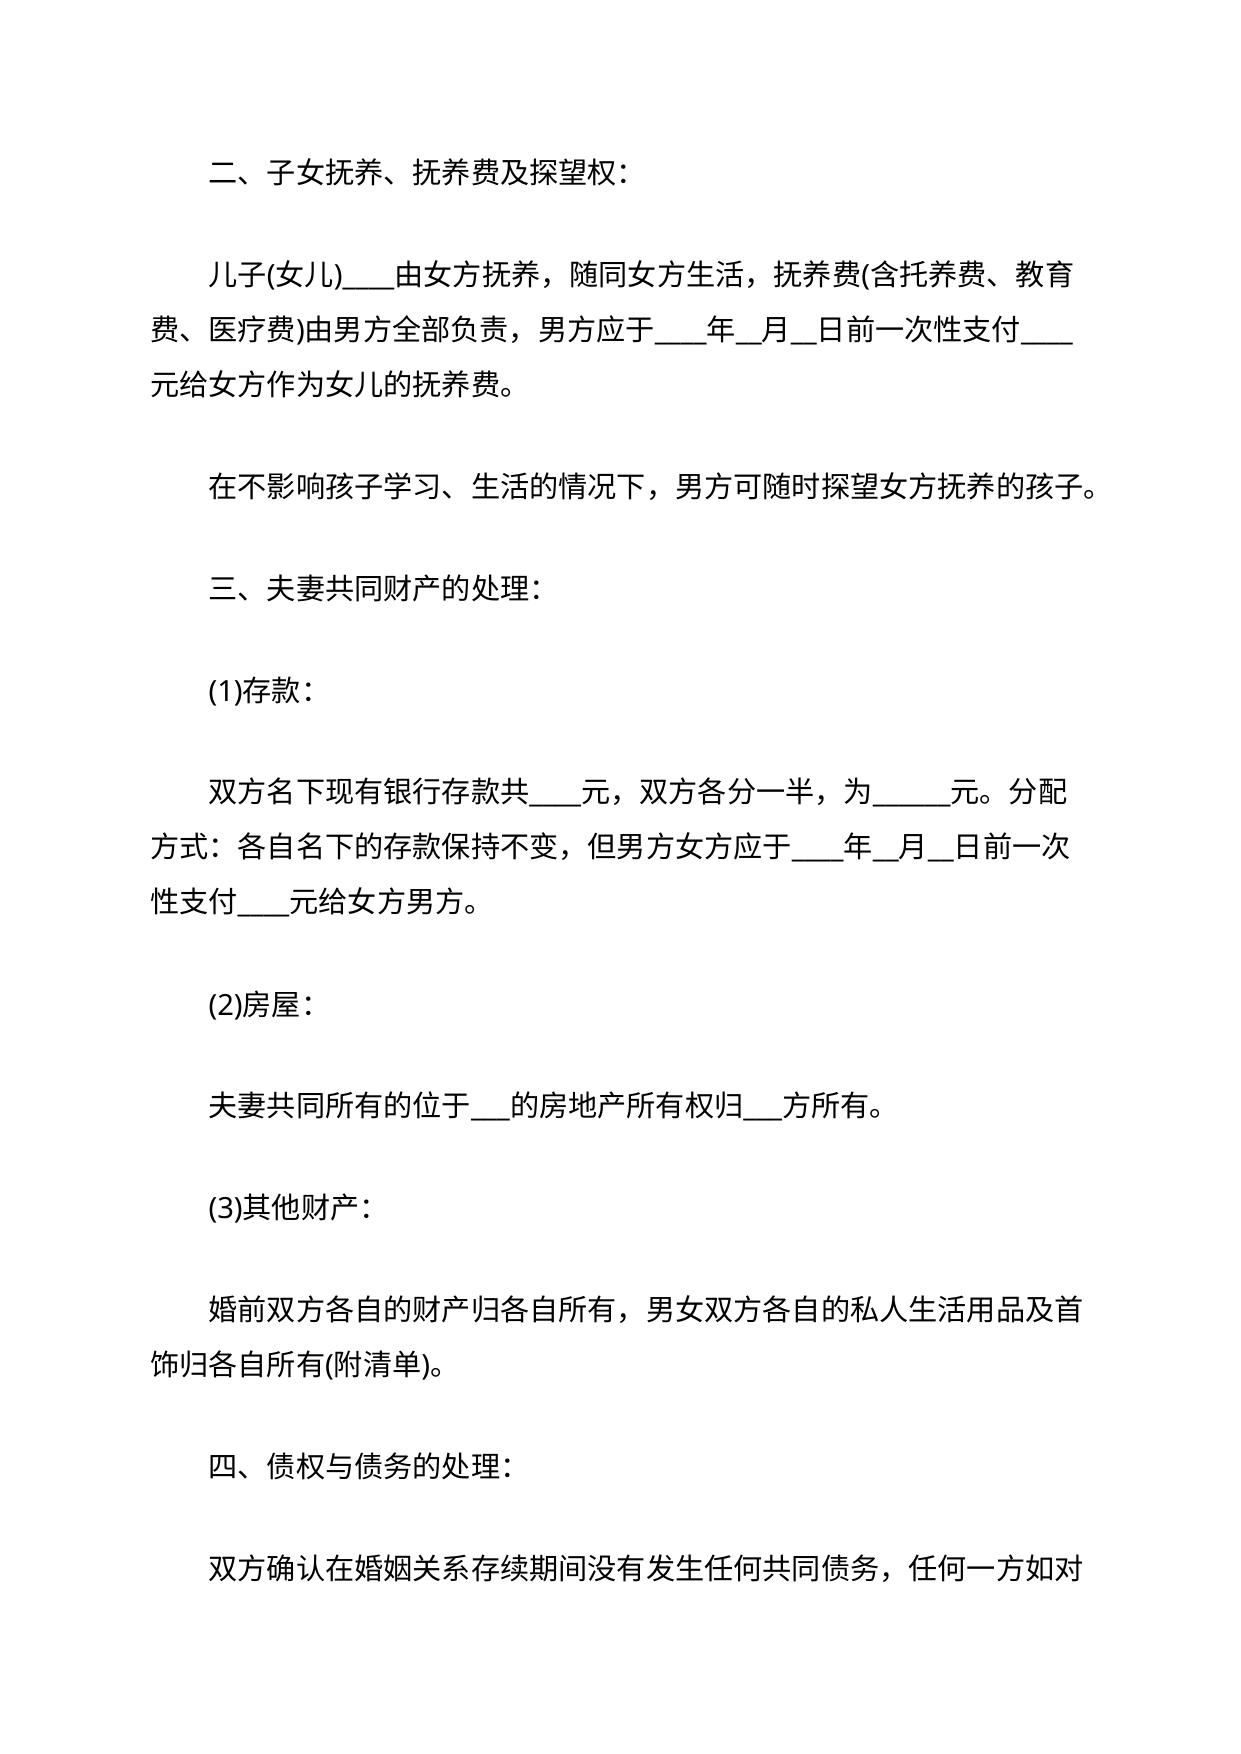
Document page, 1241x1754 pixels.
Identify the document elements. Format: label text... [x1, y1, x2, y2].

text 儿子(女儿)____由女方抚养，随同女方生活，抚养费(含托养费、教育费、医疗费)由男方全部负责，男方应于____年__月__日前一次性支付____元给女方作为女儿的抚养费。 [150, 252, 1090, 404]
text 婚前双方各自的财产归各自所有，男女双方各自的私人生活用品及首饰归各自所有(附清单)。 [150, 1287, 1090, 1384]
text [150, 1546, 1090, 1588]
text 三、夫妻共同财产的处理： [150, 565, 1090, 608]
text (1)存款： [150, 667, 1090, 709]
text 在不影响孩子学习、生活的情况下，男方可随时探望女方抚养的孩子。 [150, 463, 1090, 506]
text (3)其他财产： [150, 1185, 1090, 1227]
text (2)房屋： [150, 981, 1090, 1023]
text 二、子女抚养、抚养费及探望权： [150, 150, 1090, 192]
text 夫妻共同所有的位于___的房地产所有权归___方所有。 [150, 1083, 1090, 1125]
text 双方名下现有银行存款共____元，双方各分一半，为______元。分配方式：各自名下的存款保持不变，但男方女方应于____年__月__日前一次性支付____元给女方男方。 [150, 769, 1090, 921]
text 四、债权与债务的处理： [150, 1444, 1090, 1486]
